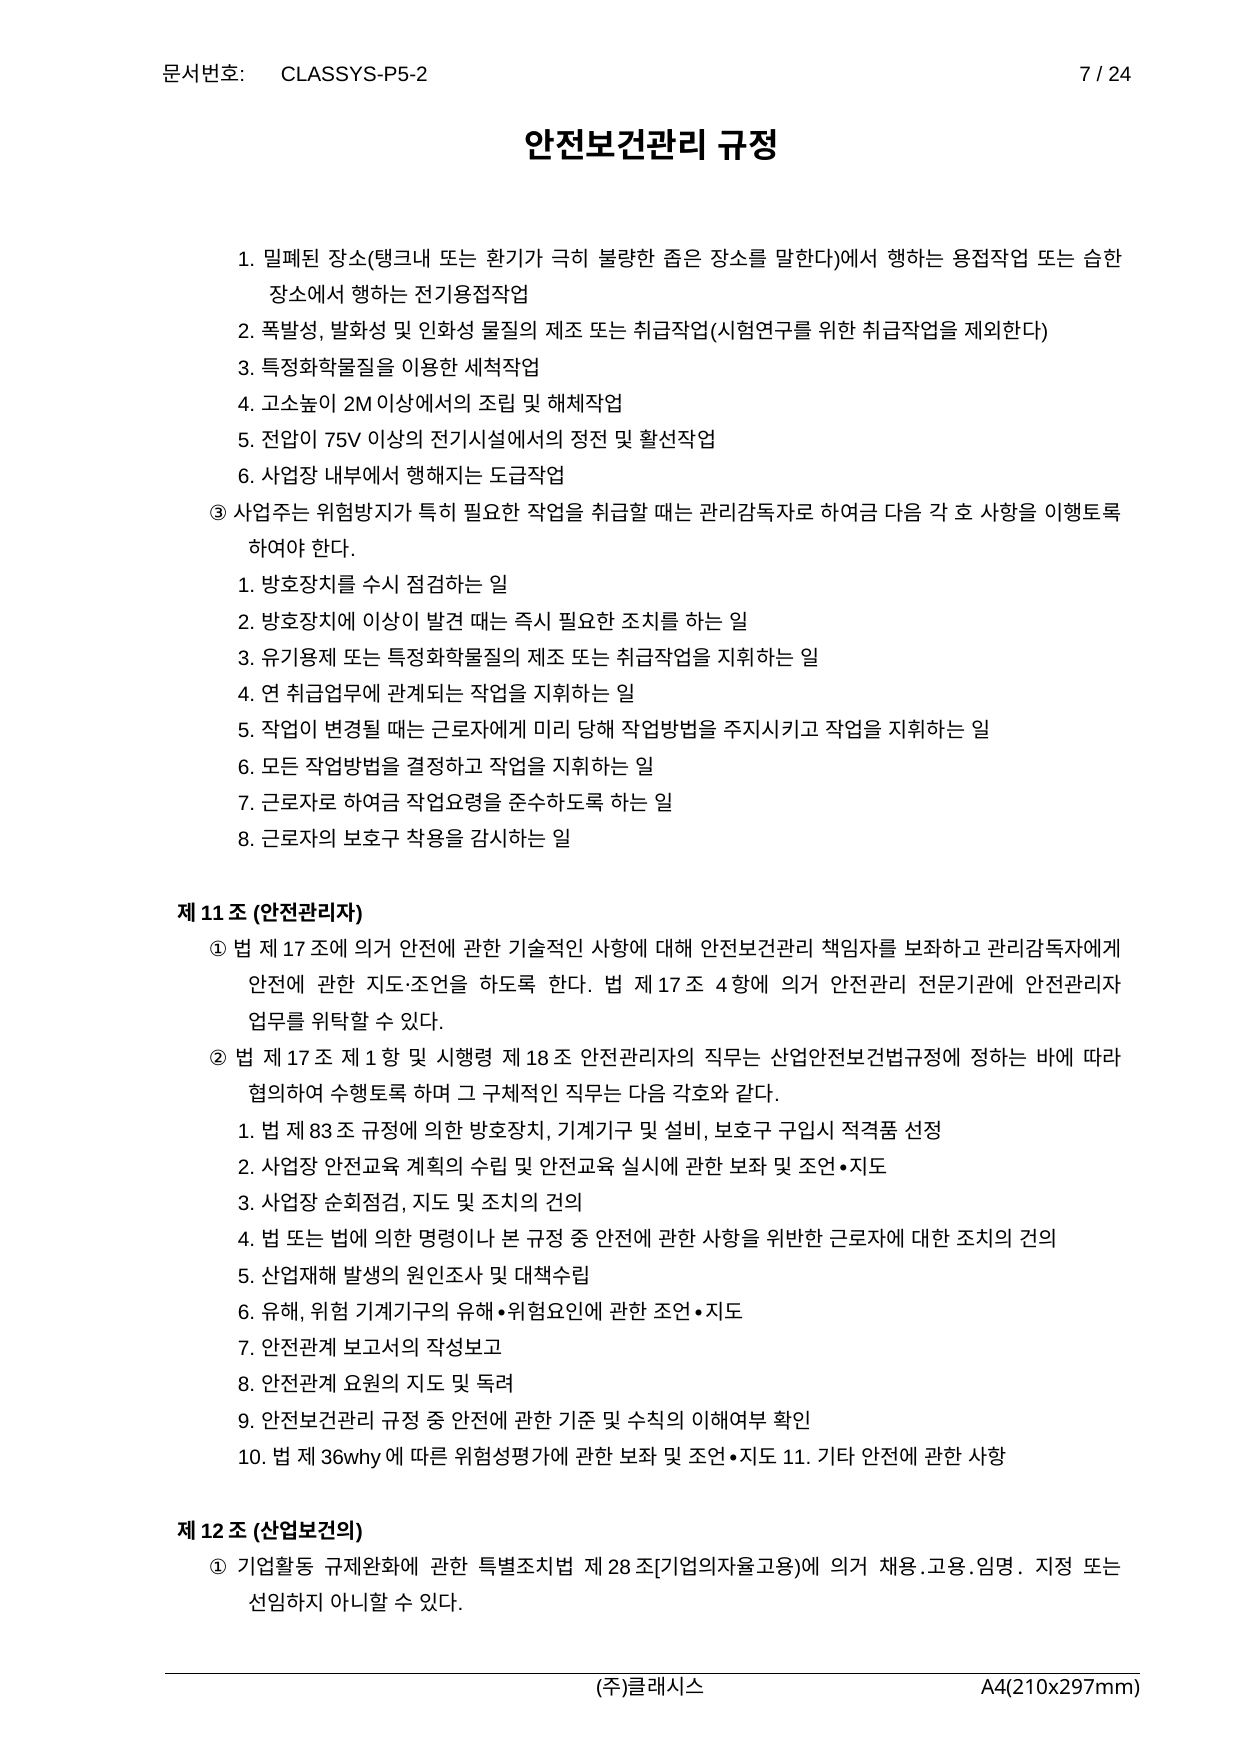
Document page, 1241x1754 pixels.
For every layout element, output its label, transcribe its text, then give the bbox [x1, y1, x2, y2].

text 3. 특정화학물질을 이용한 세척작업 [238, 351, 1122, 381]
text 6. 사업장 내부에서 행해지는 도급작업 [238, 460, 1122, 490]
text ③ 사업주는 위험방지가 특히 필요한 작업을 취급할 때는 관리감독자로 하여금 다음 각 호 사항을 이행토록 하여야 한다. [208, 496, 1122, 563]
text 1. 방호장치를 수시 점검하는 일 [238, 569, 1122, 599]
text ② 법 제17조 제1항 및 시행령 제18조 안전관리자의 직무는 산업안전보건법규정에 정하는 바에 따라 협의하여 수행토록 하며 그 구체적인 직무는 다음 각호와 같다. [208, 1041, 1122, 1108]
text 10. 법 제36why에 따른 위험성평가에 관한 보좌 및 조언∙지도11. 기타 안전에 관한 사항 [238, 1440, 1122, 1470]
text 9. 안전보건관리 규정 중 안전에 관한 기준 및 수칙의 이해여부 확인 [238, 1404, 1122, 1434]
text 1. 법 제83조 규정에 의한 방호장치, 기계기구 및 설비, 보호구 구입시 적격품 선정 [238, 1114, 1122, 1144]
text 3. 유기용제 또는 특정화학물질의 제조 또는 취급작업을 지휘하는 일 [238, 641, 1122, 671]
text ① 기업활동 규제완화에 관한 특별조치법 제28조[기업의자율고용)에 의거 채용․고용․임명․ 지정 또는 선임하지 아니할 수 있다. [208, 1550, 1122, 1617]
text 제12조 (산업보건의) [177, 1514, 1122, 1544]
text 5. 산업재해 발생의 원인조사 및 대책수립 [238, 1259, 1122, 1289]
text 4. 고소높이 2M이상에서의 조립 및 해체작업 [238, 387, 1122, 417]
text 7. 안전관계 보고서의 작성보고 [238, 1331, 1122, 1362]
text ① 법 제17조에 의거 안전에 관한 기술적인 사항에 대해 안전보건관리 책임자를 보좌하고 관리감독자에게 안전에 관한 지도·조언을 하도록 한다. 법 제17조 4항에 의거 안전관리 전문기관에 안전관리자 업무를 위탁할 수 있다. [208, 932, 1122, 1035]
text 8. 근로자의 보호구 착용을 감시하는 일 [238, 822, 1122, 853]
text 5. 전압이 75V 이상의 전기시설에서의 정전 및 활선작업 [238, 423, 1122, 454]
text 4. 연 취급업무에 관계되는 작업을 지휘하는 일 [238, 677, 1122, 708]
text 6. 유해, 위험 기계기구의 유해∙위험요인에 관한 조언∙지도 [238, 1295, 1122, 1325]
text 5. 작업이 변경될 때는 근로자에게 미리 당해 작업방법을 주지시키고 작업을 지휘하는 일 [238, 714, 1122, 744]
text 2. 방호장치에 이상이 발견 때는 즉시 필요한 조치를 하는 일 [238, 605, 1122, 635]
text 8. 안전관계 요원의 지도 및 독려 [238, 1368, 1122, 1398]
text 7. 근로자로 하여금 작업요령을 준수하도록 하는 일 [238, 786, 1122, 816]
text 6. 모든 작업방법을 결정하고 작업을 지휘하는 일 [238, 750, 1122, 780]
text 2. 사업장 안전교육 계획의 수립 및 안전교육 실시에 관한 보좌 및 조언∙지도 [238, 1150, 1122, 1180]
text 4. 법 또는 법에 의한 명령이나 본 규정 중 안전에 관한 사항을 위반한 근로자에 대한 조치의 건의 [238, 1223, 1122, 1253]
text 3. 사업장 순회점검, 지도 및 조치의 건의 [238, 1186, 1122, 1217]
text 2. 폭발성, 발화성 및 인화성 물질의 제조 또는 취급작업(시험연구를 위한 취급작업을 제외한다) [238, 315, 1122, 345]
text 1. 밀폐된 장소(탱크내 또는 환기가 극히 불량한 좁은 장소를 말한다)에서 행하는 용접작업 또는 습한 장소에서 행하는 전기용접작업 [238, 242, 1122, 309]
text 제11조 (안전관리자) [177, 896, 1122, 926]
